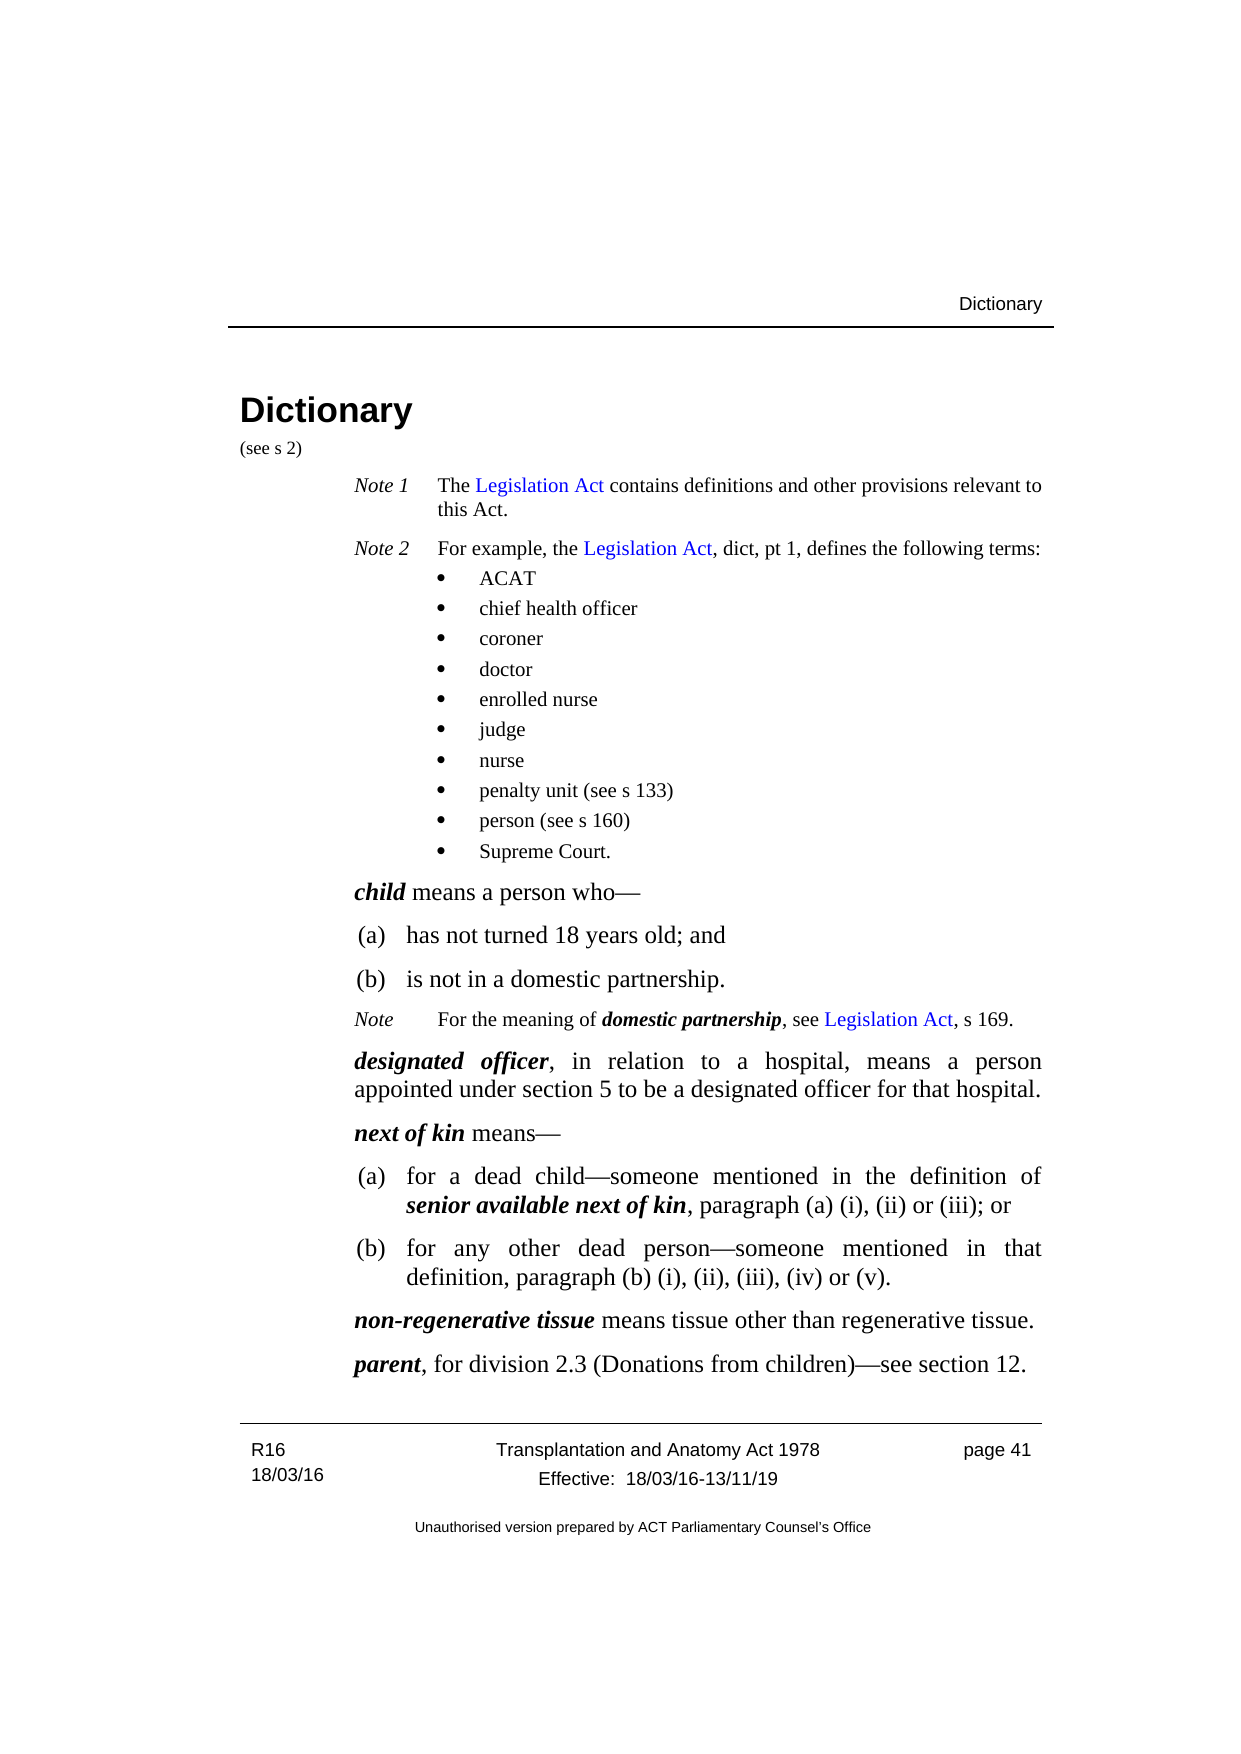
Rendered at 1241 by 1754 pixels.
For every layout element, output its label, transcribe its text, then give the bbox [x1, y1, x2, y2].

text non-regenerative tissue means tissue other than regenerative tissue. [354, 1305, 1042, 1334]
text (see s 2) [239, 437, 1042, 458]
text  coroner [437, 626, 1042, 650]
list parent, for division 2.3 (Donations from children)—see section 12. [354, 1349, 1042, 1377]
text  ACAT [437, 566, 1042, 590]
text designated officer, in relation to a hospital, means a person appointed under section 5 to be a designated officer for that hospital. [354, 1046, 1042, 1103]
text next of kin means— [354, 1118, 1042, 1147]
text  nurse [437, 748, 1042, 772]
text (a) for a dead child—someone mentioned in the definition of senior available next of kin, paragraph (a) (i), (ii) or (iii); or [239, 1161, 1042, 1219]
text Note 1 The Legislation Act contains definitions and other provisions relevant to this Act. [354, 473, 1042, 521]
text child means a person who— [354, 877, 1042, 906]
text Note 2 For example, the Legislation Act, dict, pt 1, defines the following terms: [354, 535, 1042, 559]
text (b) for any other dead person—someone mentioned in that definition, paragraph (b) (i), (ii), (iii), (iv) or (v). [239, 1233, 1042, 1291]
text Note For the meaning of domestic partnership, see Legislation Act, s 169. [354, 1007, 1042, 1031]
text (b) is not in a domestic partnership. [239, 964, 1042, 993]
subtitle Dictionary [239, 389, 1042, 430]
text  chief health officer [437, 596, 1042, 620]
text  person (see s 160) [437, 808, 1042, 832]
text  enrolled nurse [437, 687, 1042, 711]
text  Supreme Court. [437, 838, 1042, 863]
text  doctor [437, 657, 1042, 681]
text (a) has not turned 18 years old; and [239, 921, 1042, 949]
text  judge [437, 717, 1042, 741]
text  penalty unit (see s 133) [437, 778, 1042, 802]
